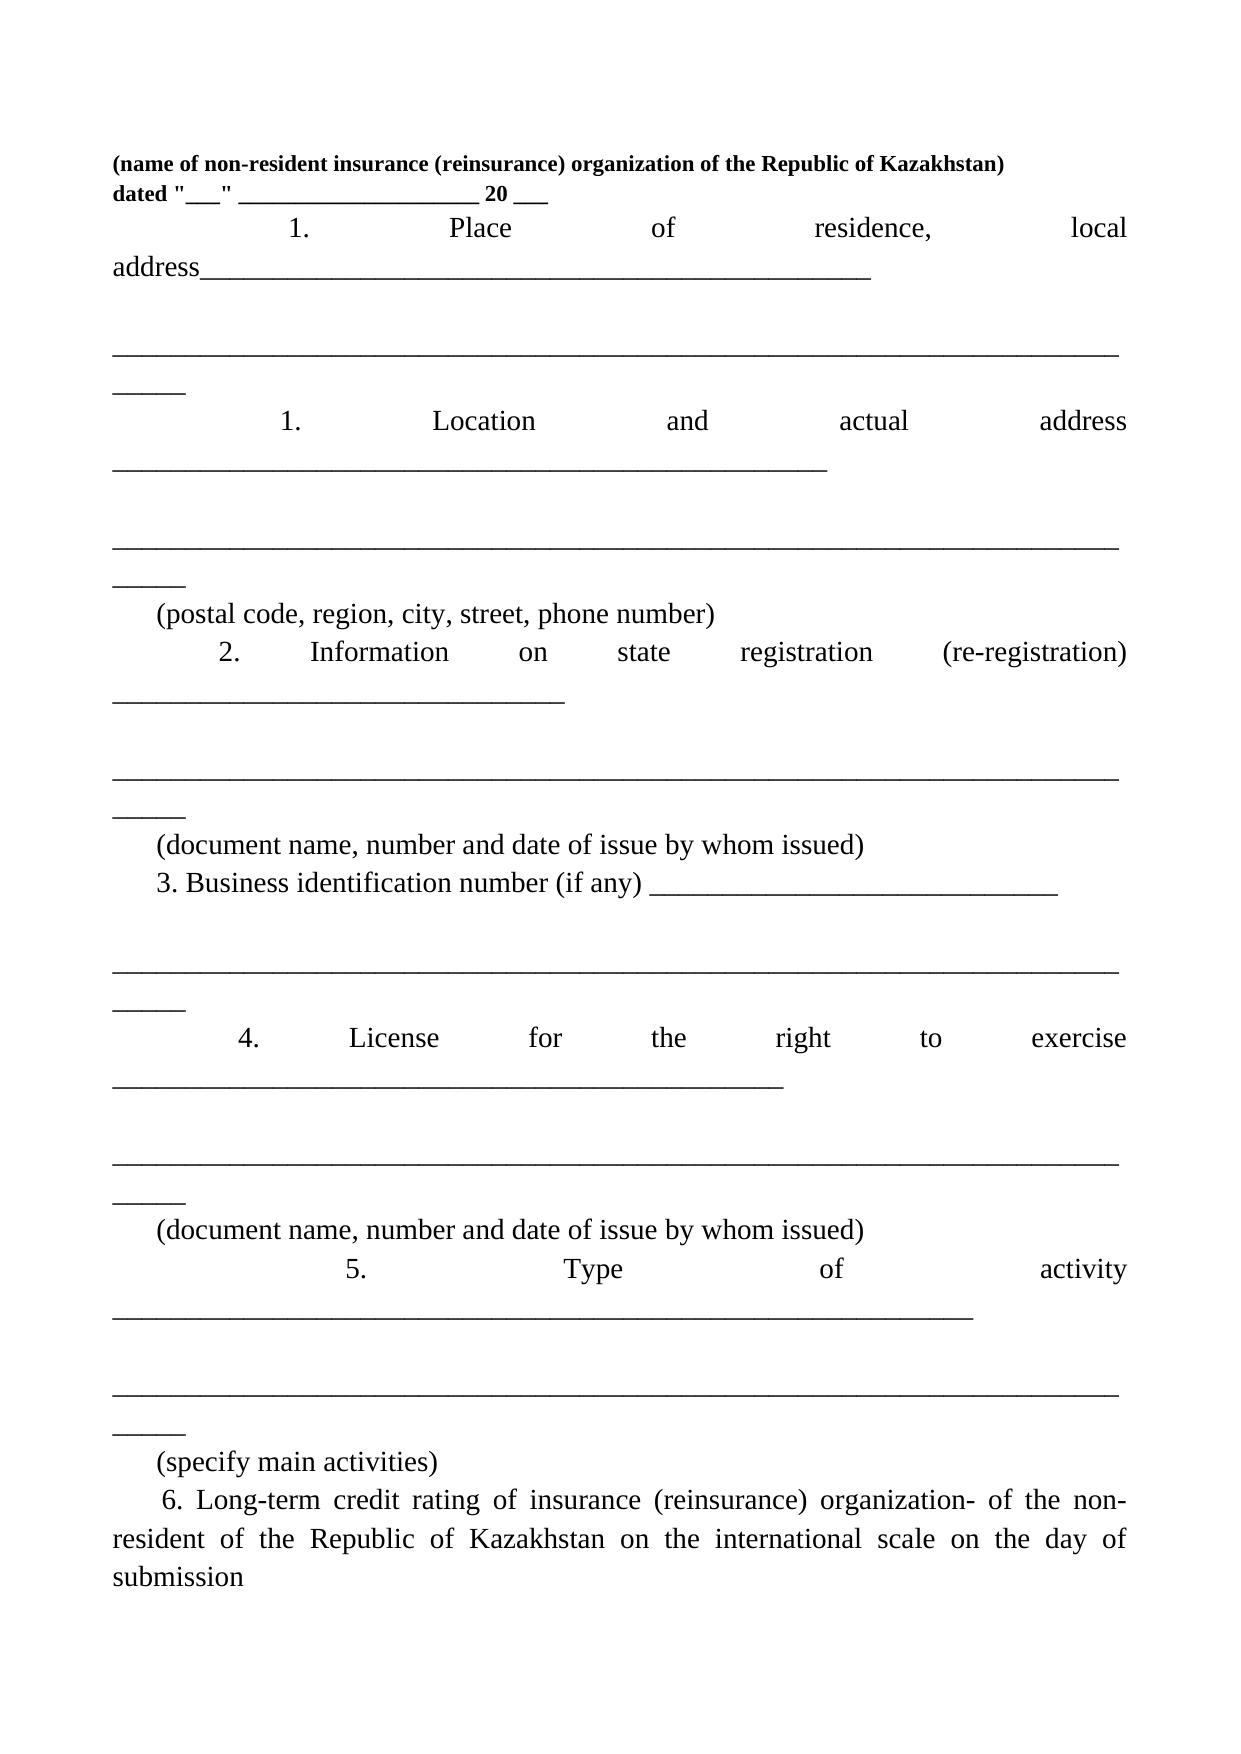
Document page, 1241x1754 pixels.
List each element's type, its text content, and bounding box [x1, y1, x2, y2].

text (specify main activities) [112, 1444, 1128, 1477]
text 3. Business identification number (if any) ____________________________ [112, 866, 1128, 899]
text 6. Long-term credit rating of insurance (reinsurance) organization- of the non-resident of the Republic of Kazakhstan on the international scale on the day of submission [112, 1482, 1128, 1593]
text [112, 150, 1128, 207]
text __________________________________________________________________________ [112, 1328, 1128, 1439]
text (document name, number and date of issue by whom issued) [112, 827, 1128, 861]
text 1. Place of residence, local address______________________________________________ [112, 210, 1128, 282]
text __________________________________________________________________________ [112, 287, 1128, 398]
text __________________________________________________________________________ [112, 711, 1128, 822]
text __________________________________________________________________________ [112, 1097, 1128, 1207]
text __________________________________________________________________________ [112, 904, 1128, 1015]
text 5. Type of activity ___________________________________________________________ [112, 1251, 1128, 1323]
text (postal code, region, city, street, phone number) [112, 596, 1128, 629]
text 2. Information on state registration (re-registration) _______________________________ [112, 634, 1128, 706]
text 1. Location and actual address _________________________________________________ [112, 403, 1128, 475]
text (document name, number and date of issue by whom issued) [112, 1212, 1128, 1246]
text 4. License for the right to exercise ______________________________________________ [112, 1020, 1128, 1092]
text __________________________________________________________________________ [112, 480, 1128, 591]
